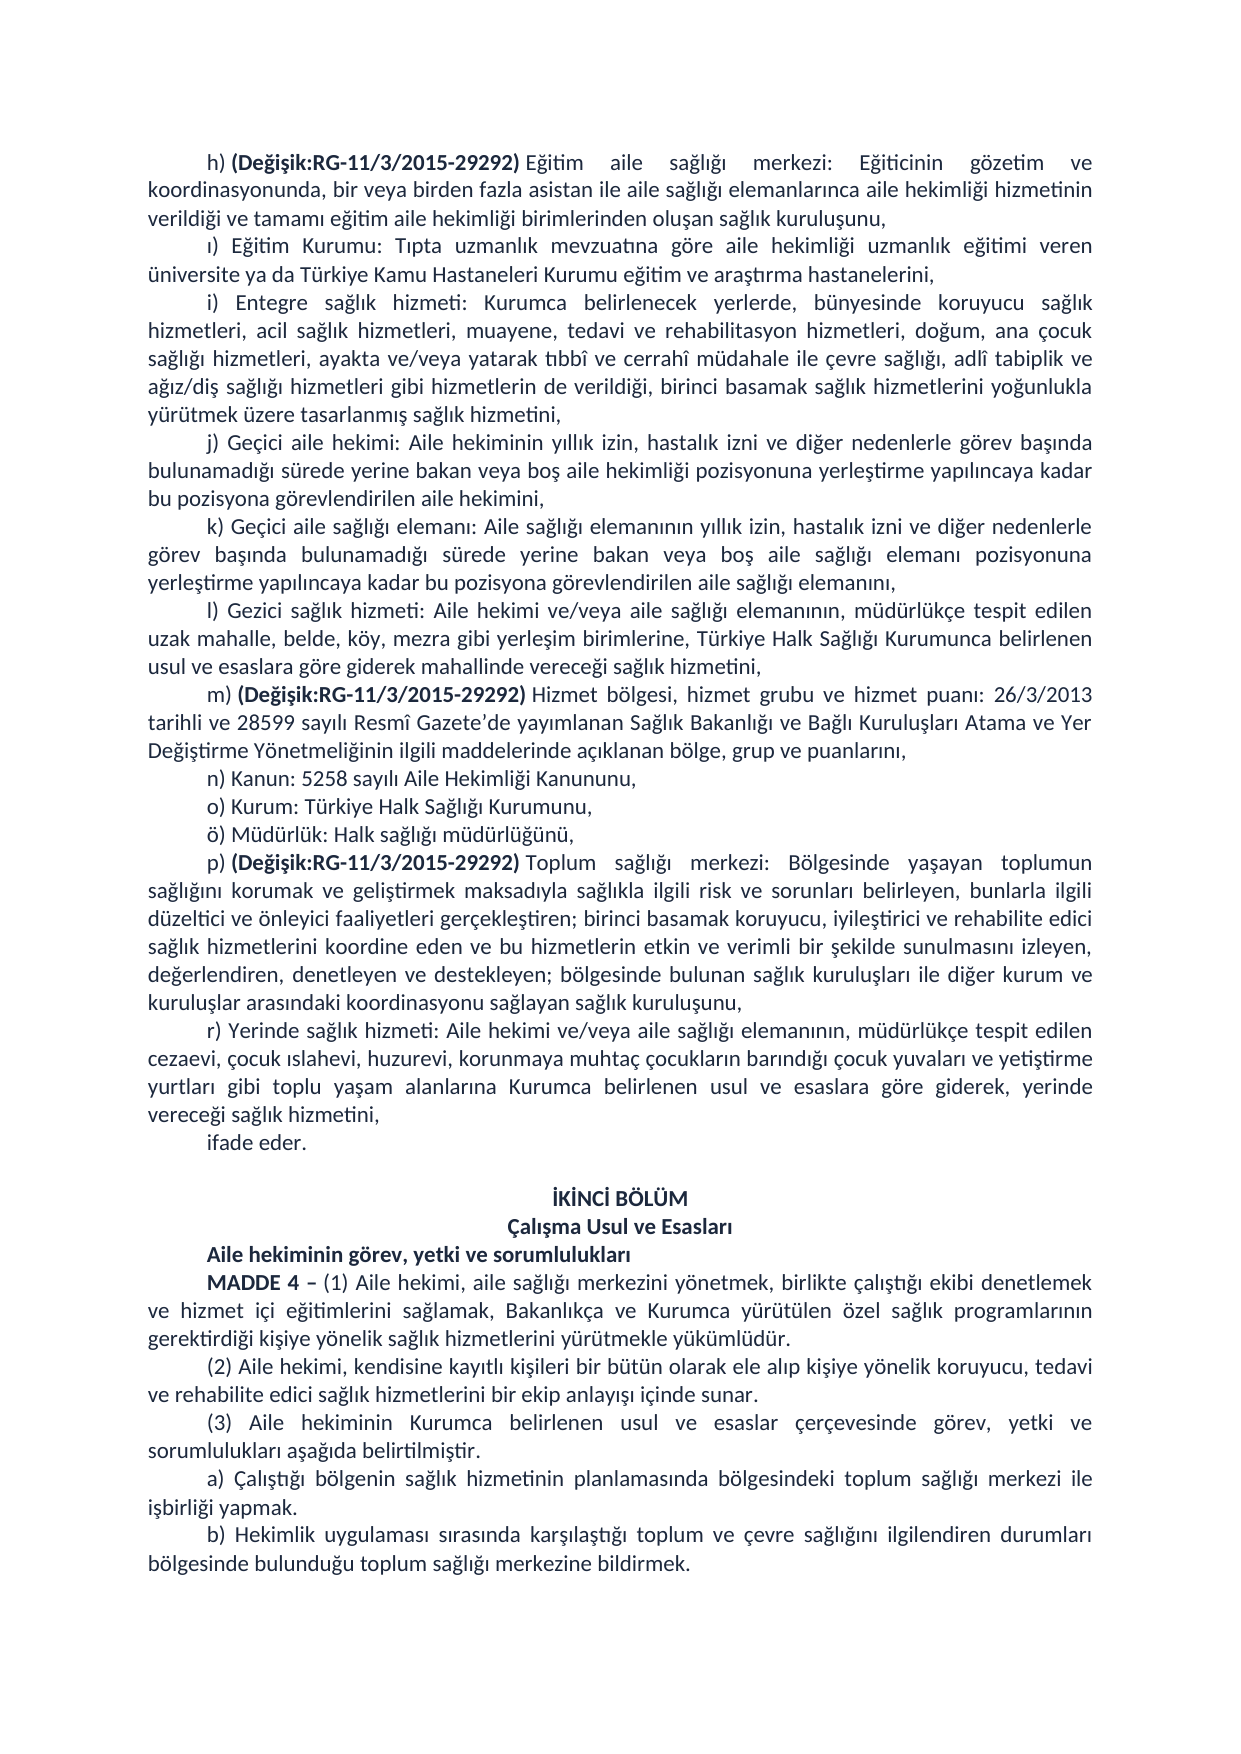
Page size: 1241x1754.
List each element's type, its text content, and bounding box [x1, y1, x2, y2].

text b) Hekimlik uygulaması sırasında karşılaştığı toplum ve çevre sağlığını ilgilendiren durumları bölgesinde bulunduğu toplum sağlığı merkezine bildirmek. [148, 1521, 1093, 1577]
text Çalışma Usul ve Esasları [148, 1212, 1093, 1240]
text Aile hekiminin görev, yetki ve sorumlulukları [148, 1240, 1093, 1268]
text p) (Değişik:RG-11/3/2015-29292) Toplum sağlığı merkezi: Bölgesinde yaşayan toplumun sağlığını korumak ve geliştirmek maksadıyla sağlıkla ilgili risk ve sorunları belirleyen, bunlarla ilgili düzeltici ve önleyici faaliyetleri gerçekleştiren; birinci basamak koruyucu, iyileştirici ve rehabilite edici sağlık hizmetlerini koordine eden ve bu hizmetlerin etkin ve verimli bir şekilde sunulmasını izleyen, değerlendiren, denetleyen ve destekleyen; bölgesinde bulunan sağlık kuruluşları ile diğer kurum ve kuruluşlar arasındaki koordinasyonu sağlayan sağlık kuruluşunu, [148, 848, 1093, 1016]
text İKİNCİ BÖLÜM [148, 1184, 1093, 1212]
text m) (Değişik:RG-11/3/2015-29292) Hizmet bölgesi, hizmet grubu ve hizmet puanı: 26/3/2013 tarihli ve 28599 sayılı Resmî Gazete’de yayımlanan Sağlık Bakanlığı ve Bağlı Kuruluşları Atama ve Yer Değiştirme Yönetmeliğinin ilgili maddelerinde açıklanan bölge, grup ve puanlarını, [148, 680, 1093, 764]
text r) Yerinde sağlık hizmeti: Aile hekimi ve/veya aile sağlığı elemanının, müdürlükçe tespit edilen cezaevi, çocuk ıslahevi, huzurevi, korunmaya muhtaç çocukların barındığı çocuk yuvaları ve yetiştirme yurtları gibi toplu yaşam alanlarına Kurumca belirlenen usul ve esaslara göre giderek, yerinde vereceği sağlık hizmetini, [148, 1016, 1093, 1128]
text ö) Müdürlük: Halk sağlığı müdürlüğünü, [148, 820, 1093, 848]
text ifade eder. [148, 1128, 1093, 1156]
text (2) Aile hekimi, kendisine kayıtlı kişileri bir bütün olarak ele alıp kişiye yönelik koruyucu, tedavi ve rehabilite edici sağlık hizmetlerini bir ekip anlayışı içinde sunar. [148, 1352, 1093, 1408]
text i) Entegre sağlık hizmeti: Kurumca belirlenecek yerlerde, bünyesinde koruyucu sağlık hizmetleri, acil sağlık hizmetleri, muayene, tedavi ve rehabilitasyon hizmetleri, doğum, ana çocuk sağlığı hizmetleri, ayakta ve/veya yatarak tıbbî ve cerrahî müdahale ile çevre sağlığı, adlî tabiplik ve ağız/diş sağlığı hizmetleri gibi hizmetlerin de verildiği, birinci basamak sağlık hizmetlerini yoğunlukla yürütmek üzere tasarlanmış sağlık hizmetini, [148, 288, 1093, 428]
text (3) Aile hekiminin Kurumca belirlenen usul ve esaslar çerçevesinde görev, yetki ve sorumlulukları aşağıda belirtilmiştir. [148, 1408, 1093, 1464]
text a) Çalıştığı bölgenin sağlık hizmetinin planlamasında bölgesindeki toplum sağlığı merkezi ile işbirliği yapmak. [148, 1464, 1093, 1521]
text n) Kanun: 5258 sayılı Aile Hekimliği Kanununu, [148, 764, 1093, 792]
text ı) Eğitim Kurumu: Tıpta uzmanlık mevzuatına göre aile hekimliği uzmanlık eğitimi veren üniversite ya da Türkiye Kamu Hastaneleri Kurumu eğitim ve araştırma hastanelerini, [148, 232, 1093, 288]
text k) Geçici aile sağlığı elemanı: Aile sağlığı elemanının yıllık izin, hastalık izni ve diğer nedenlerle görev başında bulunamadığı sürede yerine bakan veya boş aile sağlığı elemanı pozisyonuna yerleştirme yapılıncaya kadar bu pozisyona görevlendirilen aile sağlığı elemanını, [148, 512, 1093, 596]
text l) Gezici sağlık hizmeti: Aile hekimi ve/veya aile sağlığı elemanının, müdürlükçe tespit edilen uzak mahalle, belde, köy, mezra gibi yerleşim birimlerine, Türkiye Halk Sağlığı Kurumunca belirlenen usul ve esaslara göre giderek mahallinde vereceği sağlık hizmetini, [148, 596, 1093, 680]
text h) (Değişik:RG-11/3/2015-29292) Eğitim aile sağlığı merkezi: Eğiticinin gözetim ve koordinasyonunda, bir veya birden fazla asistan ile aile sağlığı elemanlarınca aile hekimliği hizmetinin verildiği ve tamamı eğitim aile hekimliği birimlerinden oluşan sağlık kuruluşunu, [148, 148, 1093, 232]
text o) Kurum: Türkiye Halk Sağlığı Kurumunu, [148, 792, 1093, 820]
text MADDE 4 – (1) Aile hekimi, aile sağlığı merkezini yönetmek, birlikte çalıştığı ekibi denetlemek ve hizmet içi eğitimlerini sağlamak, Bakanlıkça ve Kurumca yürütülen özel sağlık programlarının gerektirdiği kişiye yönelik sağlık hizmetlerini yürütmekle yükümlüdür. [148, 1268, 1093, 1352]
text j) Geçici aile hekimi: Aile hekiminin yıllık izin, hastalık izni ve diğer nedenlerle görev başında bulunamadığı sürede yerine bakan veya boş aile hekimliği pozisyonuna yerleştirme yapılıncaya kadar bu pozisyona görevlendirilen aile hekimini, [148, 428, 1093, 512]
